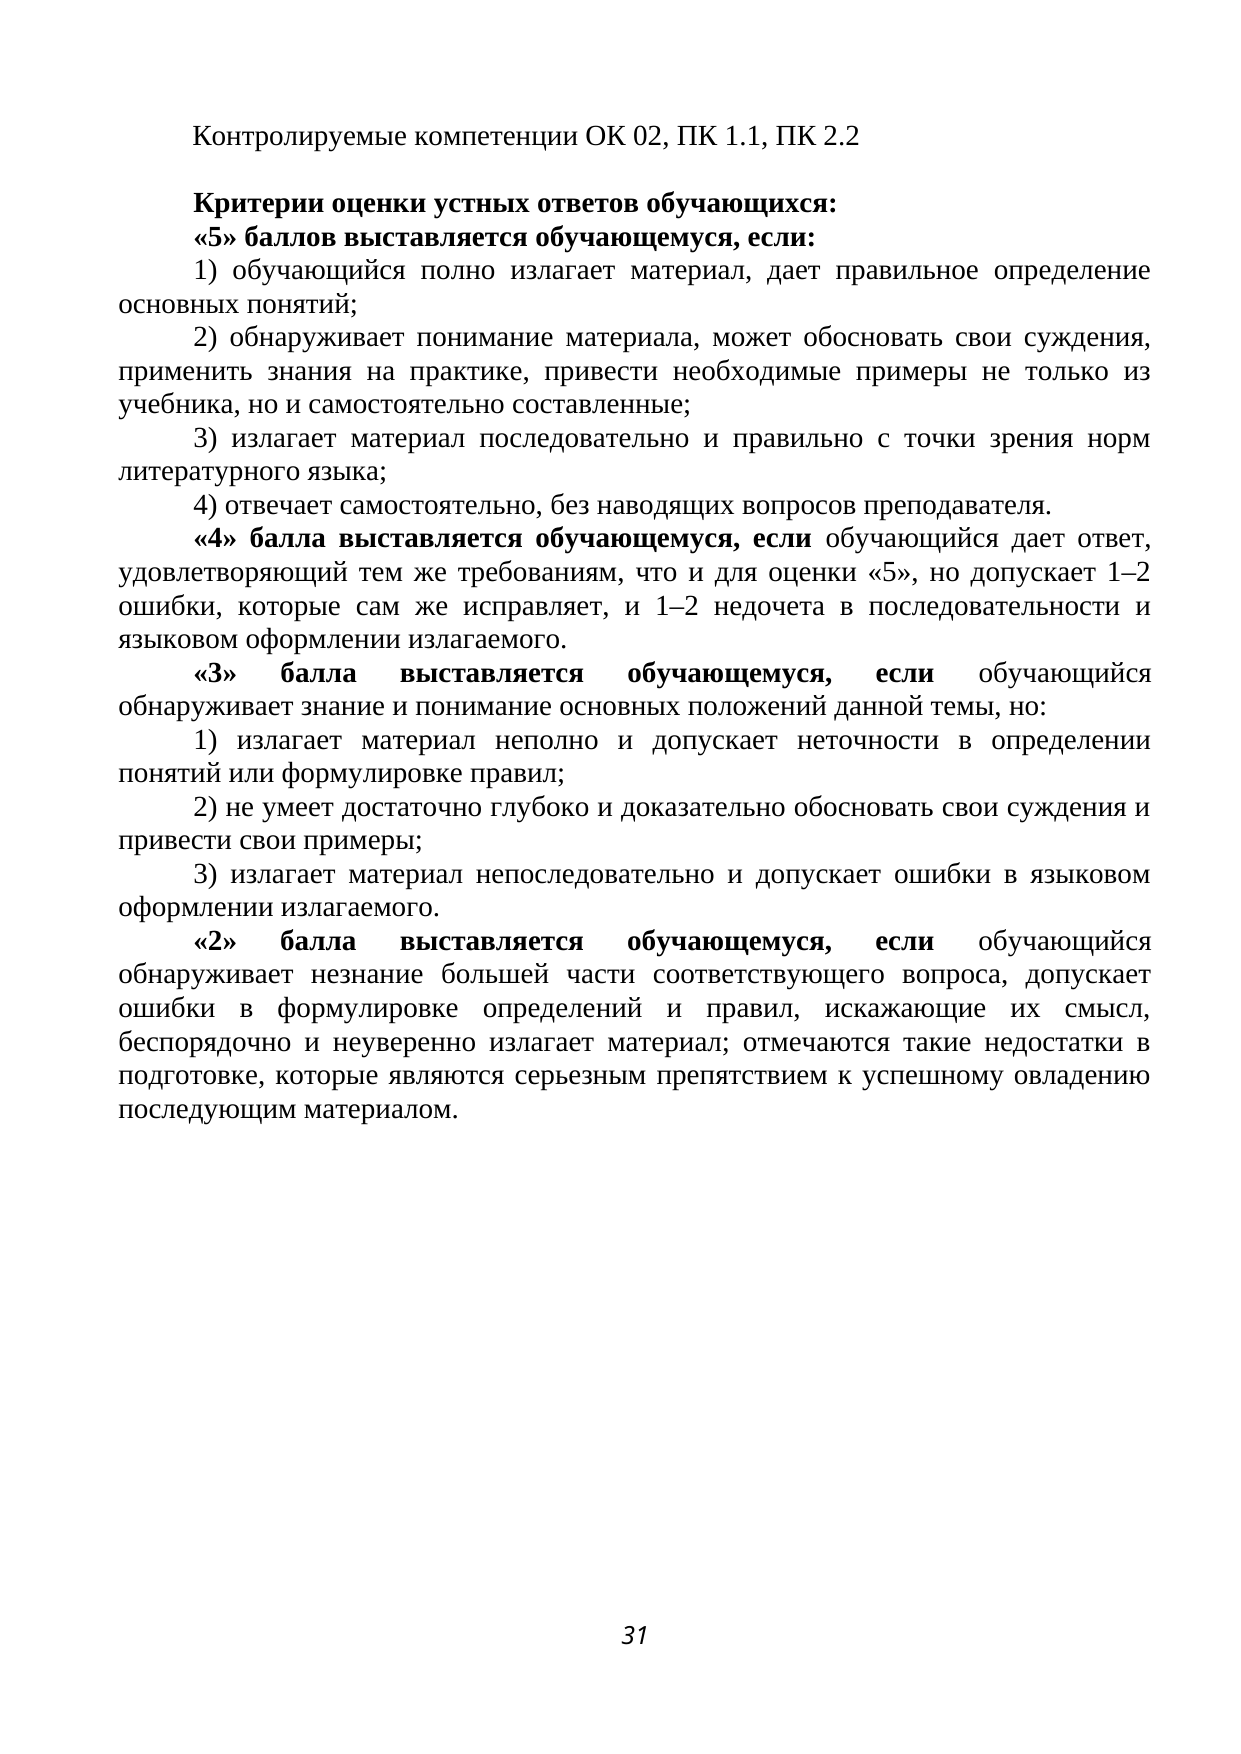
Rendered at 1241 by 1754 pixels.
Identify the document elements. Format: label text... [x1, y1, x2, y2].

text «4» балла выставляется обучающемуся, если обучающийся дает ответ, удовлетворяющий тем же требованиям, что и для оценки «5», но допускает 1–2 ошибки, которые сам же исправляет, и 1–2 недочета в последовательности и языковом оформлении излагаемого. [118, 521, 1152, 655]
text 3) излагает материал последовательно и правильно с точки зрения норм литературного языка; [118, 420, 1152, 487]
text Контролируемые компетенции ОК 02, ПК 1.1, ПК 2.2 [118, 118, 1152, 152]
text 4) отвечает самостоятельно, без наводящих вопросов преподавателя. [118, 487, 1152, 521]
text 2) обнаруживает понимание материала, может обосновать свои суждения, применить знания на практике, привести необходимые примеры не только из учебника, но и самостоятельно составленные; [118, 319, 1152, 420]
text «2» балла выставляется обучающемуся, если обучающийся обнаруживает незнание большей части соответствующего вопроса, допускает ошибки в формулировке определений и правил, искажающие их смысл, беспорядочно и неуверенно излагает материал; отмечаются такие недостатки в подготовке, которые являются серьезным препятствием к успешному овладению последующим материалом. [118, 923, 1152, 1124]
text «5» баллов выставляется обучающемуся, если: [118, 219, 1152, 252]
text 1) обучающийся полно излагает материал, дает правильное определение основных понятий; [118, 252, 1152, 319]
text «3» балла выставляется обучающемуся, если обучающийся обнаруживает знание и понимание основных положений данной темы, но: [118, 655, 1152, 722]
text Критерии оценки устных ответов обучающихся: [118, 185, 1152, 219]
text 2) не умеет достаточно глубоко и доказательно обосновать свои суждения и привести свои примеры; [118, 789, 1152, 856]
text 3) излагает материал непоследовательно и допускает ошибки в языковом оформлении излагаемого. [118, 856, 1152, 923]
text 1) излагает материал неполно и допускает неточности в определении понятий или формулировке правил; [118, 722, 1152, 789]
